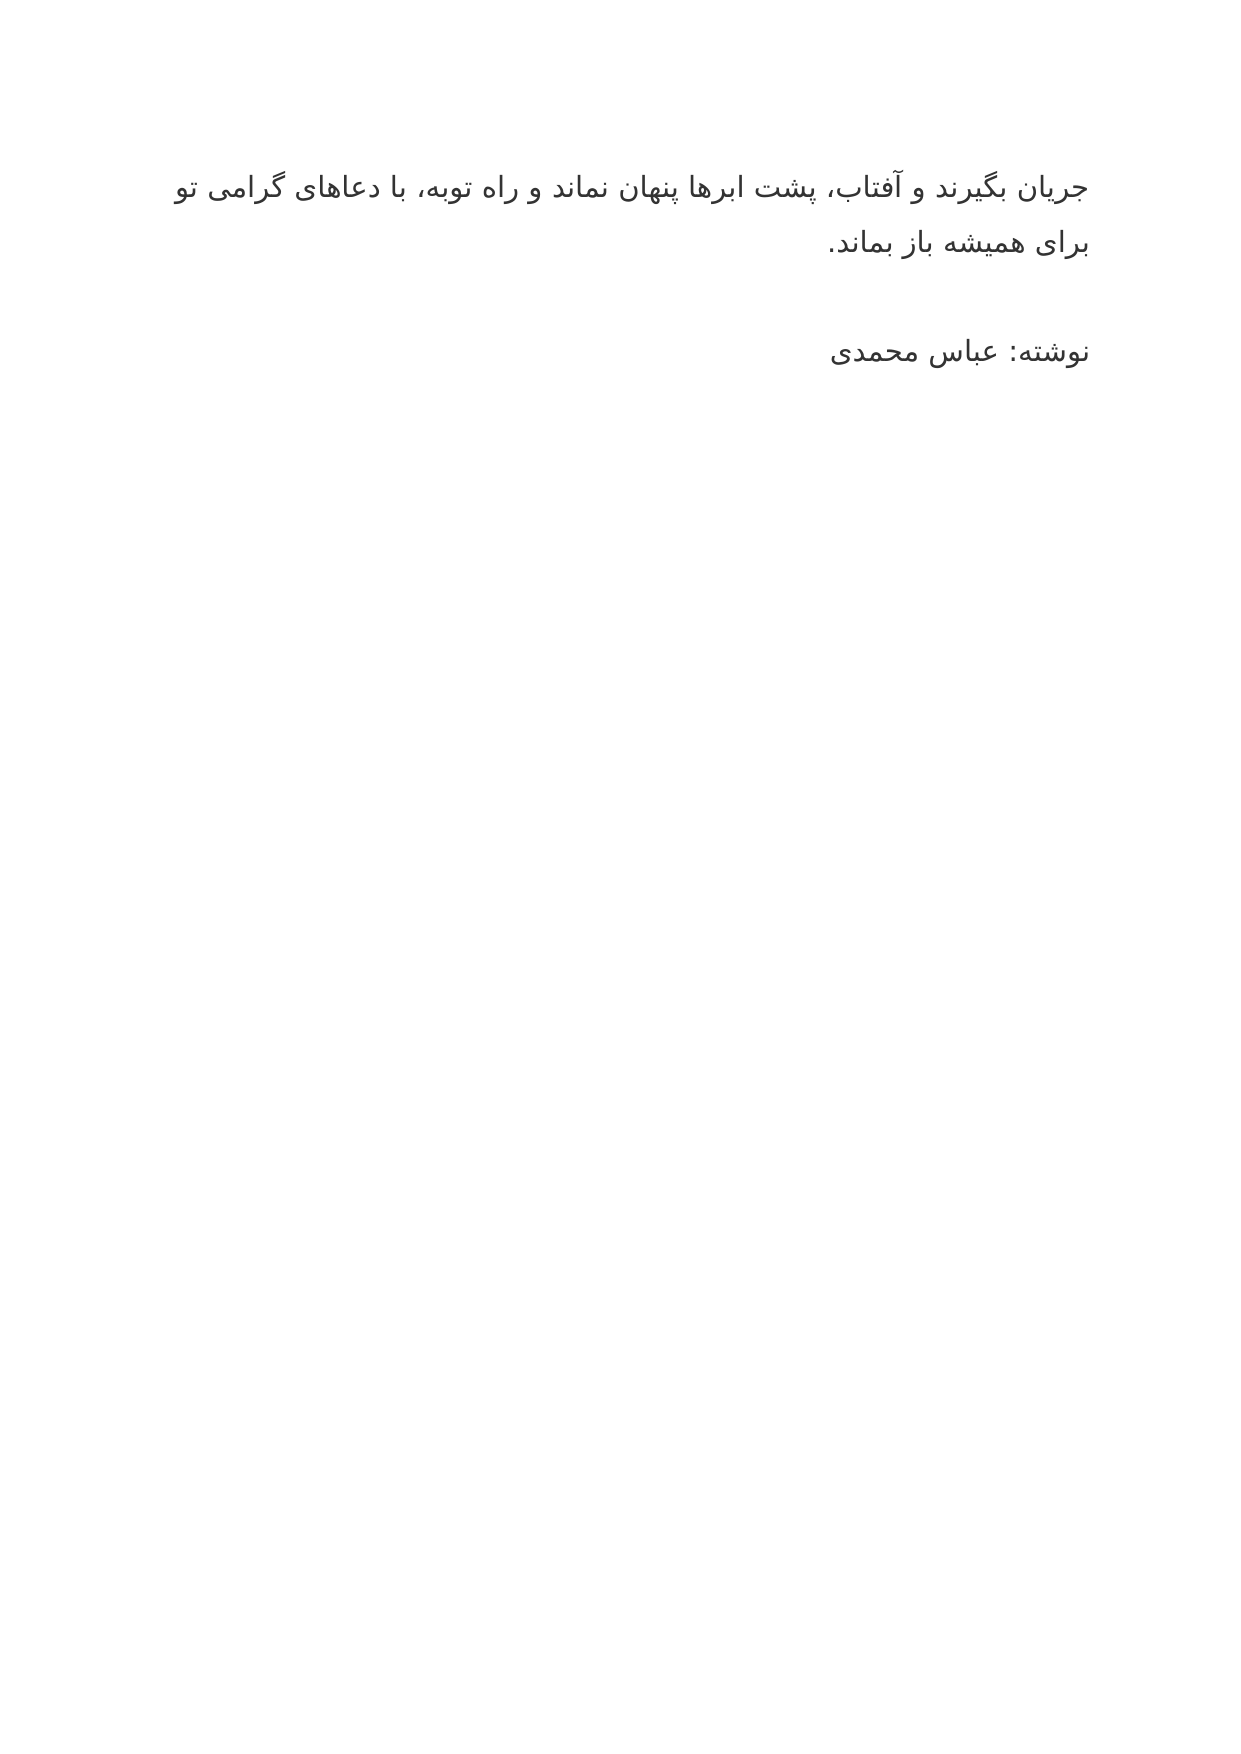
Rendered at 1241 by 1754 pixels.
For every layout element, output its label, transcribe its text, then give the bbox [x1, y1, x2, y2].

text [150, 150, 1090, 259]
text نوشته: عباس محمدی [150, 314, 1090, 369]
